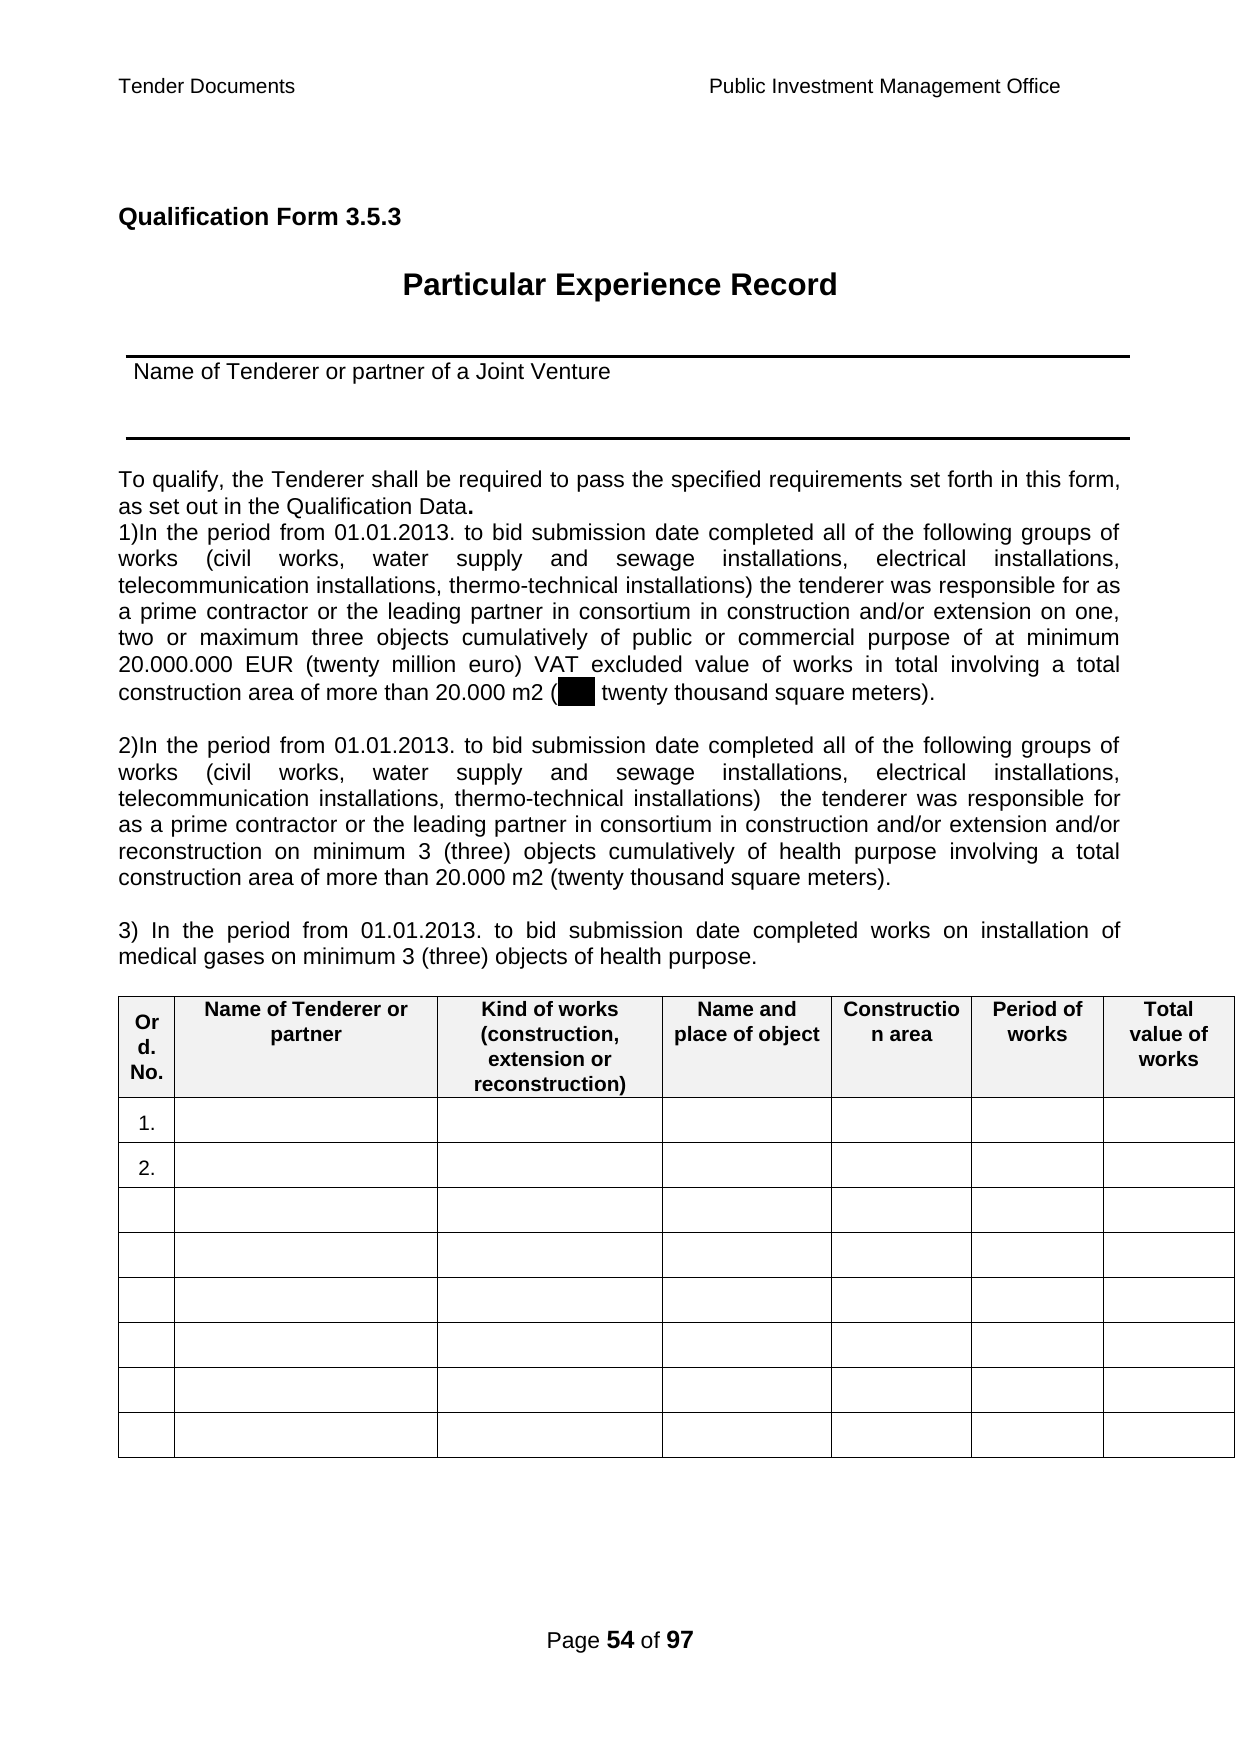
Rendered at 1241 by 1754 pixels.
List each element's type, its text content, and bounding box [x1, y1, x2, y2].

table_cell [438, 1143, 662, 1187]
table_cell [663, 1413, 831, 1457]
text 2)In the period from 01.01.2013. to bid submission date completed all of the following groups of works (civil works, water supply and sewage installations, electrical installations, telecommunication installations, thermo-technical installations) the tenderer was responsible for as a prime contractor or the leading partner in consortium in construction and/or extension and/or reconstruction on minimum 3 (three) objects cumulatively of health purpose involving a total construction area of more than 20.000 m2 (twenty thousand square meters). [118, 732, 1121, 890]
table_cell [972, 1233, 1103, 1277]
text To qualify, the Tenderer shall be required to pass the specified requirements set forth in this form, as set out in the Qualification Data. [118, 466, 1122, 519]
table_cell [438, 1323, 662, 1367]
table_cell [175, 1368, 437, 1412]
table_cell 2. [119, 1143, 174, 1187]
table_cell [1104, 1323, 1234, 1367]
table_cell 1. [119, 1098, 174, 1142]
table_cell [1104, 1413, 1234, 1457]
table_cell [175, 1323, 437, 1367]
text Particular Experience Record [118, 266, 1122, 302]
table_cell [1104, 1143, 1234, 1187]
table_cell [1104, 1188, 1234, 1232]
table_header Name and place of object [663, 997, 831, 1097]
table_header Period of works [972, 997, 1103, 1097]
table_cell [1104, 1368, 1234, 1412]
table_cell [972, 1323, 1103, 1367]
table_cell [832, 1413, 971, 1457]
table_cell [175, 1278, 437, 1322]
table_cell [119, 1413, 174, 1457]
table_header Total value of works [1104, 997, 1234, 1097]
subtitle Qualification Form 3.5.3 [118, 202, 1122, 260]
table_cell [663, 1143, 831, 1187]
table_cell [119, 1368, 174, 1412]
table_header Construction area [832, 997, 971, 1097]
table_cell [832, 1323, 971, 1367]
table_cell [972, 1413, 1103, 1457]
table_cell [119, 1188, 174, 1232]
table_cell [832, 1188, 971, 1232]
table_cell [175, 1143, 437, 1187]
table_cell [119, 1278, 174, 1322]
table_cell [1104, 1233, 1234, 1277]
table_cell [972, 1143, 1103, 1187]
table_cell [438, 1188, 662, 1232]
table_cell [175, 1233, 437, 1277]
table_cell [175, 1098, 437, 1142]
table_cell [832, 1368, 971, 1412]
table_cell [663, 1098, 831, 1142]
table_cell [663, 1323, 831, 1367]
table_header Name of Tenderer or partner [175, 997, 437, 1097]
table_cell [438, 1413, 662, 1457]
text 3) In the period from 01.01.2013. to bid submission date completed works on installation of medical gases on minimum 3 (three) objects of health purpose. [118, 917, 1121, 969]
table_cell [663, 1368, 831, 1412]
table_cell [1104, 1278, 1234, 1322]
table_cell [663, 1278, 831, 1322]
table_cell [972, 1278, 1103, 1322]
table_cell [972, 1368, 1103, 1412]
table_cell [832, 1278, 971, 1322]
table_cell [832, 1233, 971, 1277]
table_cell [175, 1413, 437, 1457]
table_cell [438, 1098, 662, 1142]
table_cell [832, 1098, 971, 1142]
table_cell [438, 1278, 662, 1322]
table_cell [1104, 1098, 1234, 1142]
table_cell [438, 1233, 662, 1277]
table_cell [972, 1098, 1103, 1142]
table_cell [832, 1143, 971, 1187]
table_cell [438, 1368, 662, 1412]
text 1)In the period from 01.01.2013. to bid submission date completed all of the following groups of works (civil works, water supply and sewage installations, electrical installations, telecommunication installations, thermo-technical installations) the tenderer was responsible for as a prime contractor or the leading partner in consortium in construction and/or extension on one, two or maximum three objects cumulatively of public or commercial purpose of at minimum 20.000.000 EUR (twenty million euro) VAT excluded value of works in total involving a total construction area of more than 20.000 m2 (fiftt twenty thousand square meters). [118, 519, 1121, 706]
table_header Ord. No. [119, 997, 174, 1097]
table_header Name of Tenderer or partner of a Joint Venture [126, 358, 1130, 437]
table_cell [119, 1233, 174, 1277]
table_header Kind of works (construction, extension or reconstruction) [438, 997, 662, 1097]
table_cell [972, 1188, 1103, 1232]
table_cell [663, 1188, 831, 1232]
table_cell [175, 1188, 437, 1232]
table_cell [119, 1323, 174, 1367]
table_cell [663, 1233, 831, 1277]
